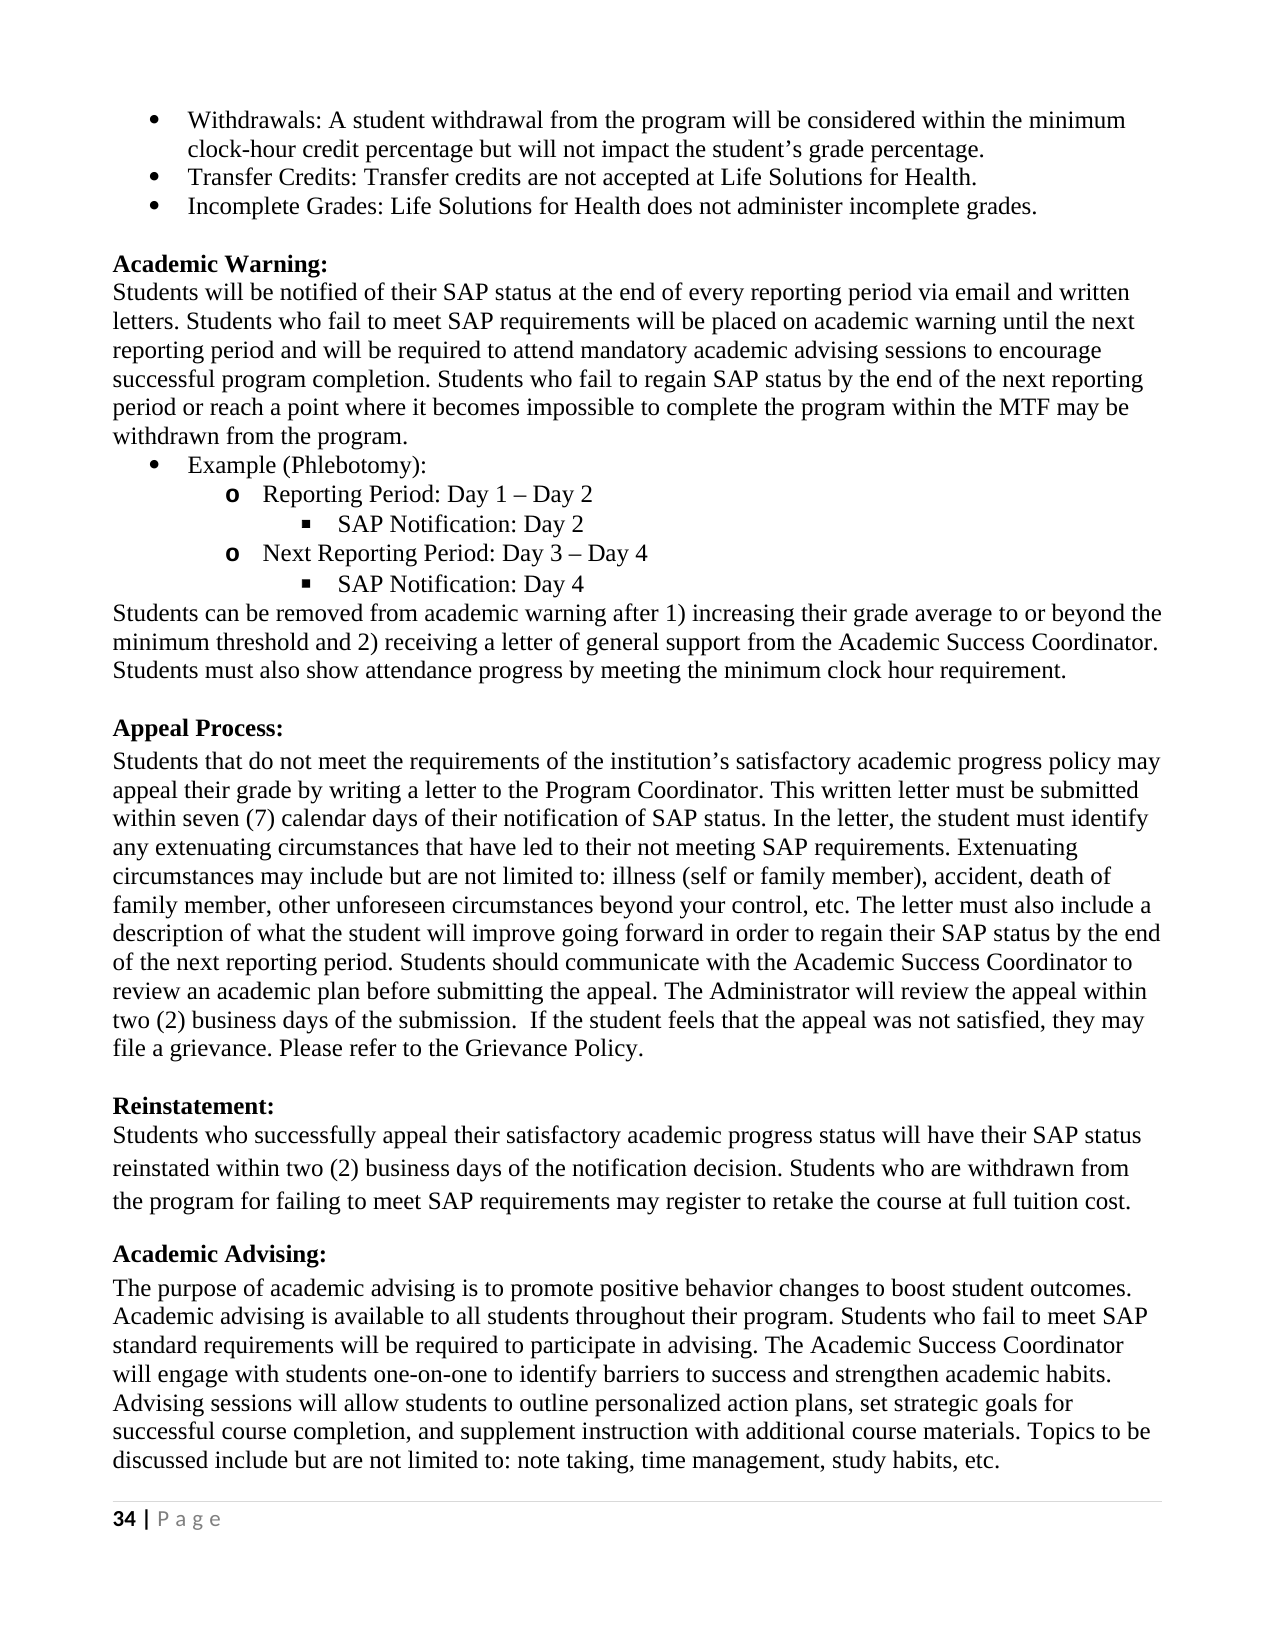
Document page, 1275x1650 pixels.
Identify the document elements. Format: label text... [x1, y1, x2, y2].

list Example (Phlebotomy): [150, 450, 1162, 479]
text Appeal Process: [112, 713, 1162, 742]
list Transfer Credits: Transfer credits are not accepted at Life Solutions for Health. [150, 162, 1162, 191]
text Students will be notified of their SAP status at the end of every reporting period via email and written letters. Students who fail to meet SAP requirements will be placed on academic warning until the next reporting period and will be required to attend mandatory academic advising sessions to encourage successful program completion. Students who fail to regain SAP status by the end of the next reporting period or reach a point where it becomes impossible to complete the program within the MTF may be withdrawn from the program. [112, 277, 1162, 450]
list Next Reporting Period: Day 3 – Day 4 [225, 538, 1162, 569]
text Students who successfully appeal their satisfactory academic progress status will have their SAP status reinstated within two (2) business days of the notification decision. Students who are withdrawn from the program for failing to meet SAP requirements may register to retake the course at full tuition cost. [112, 1120, 1162, 1214]
text The purpose of academic advising is to promote positive behavior changes to boost student outcomes. Academic advising is available to all students throughout their program. Students who fail to meet SAP standard requirements will be required to participate in advising. The Academic Success Coordinator will engage with students one-on-one to identify barriers to success and strengthen academic habits. Advising sessions will allow students to outline personalized action plans, set strategic goals for successful course completion, and supplement instruction with additional course materials. Topics to be discussed include but are not limited to: note taking, time management, study habits, etc. [112, 1273, 1162, 1474]
text Academic Advising: [112, 1239, 1162, 1268]
list Withdrawals: A student withdrawal from the program will be considered within the minimum clock-hour credit percentage but will not impact the student’s grade percentage. [150, 105, 1162, 162]
text Academic Warning: [112, 249, 1162, 277]
list Incomplete Grades: Life Solutions for Health does not administer incomplete grades. [150, 191, 1162, 220]
list SAP Notification: Day 4 [300, 569, 1162, 598]
list Reporting Period: Day 1 – Day 2 [225, 479, 1162, 509]
text Reinstatement: [112, 1091, 1162, 1120]
text Students can be removed from academic warning after 1) increasing their grade average to or beyond the minimum threshold and 2) receiving a letter of general support from the Academic Success Coordinator. Students must also show attendance progress by meeting the minimum clock hour requirement. [112, 598, 1162, 684]
list SAP Notification: Day 2 [300, 509, 1162, 538]
text Students that do not meet the requirements of the institution’s satisfactory academic progress policy may appeal their grade by writing a letter to the Program Coordinator. This written letter must be submitted within seven (7) calendar days of their notification of SAP status. In the letter, the student must identify any extenuating circumstances that have led to their not meeting SAP requirements. Extenuating circumstances may include but are not limited to: illness (self or family member), accident, death of family member, other unforeseen circumstances beyond your control, etc. The letter must also include a description of what the student will improve going forward in order to regain their SAP status by the end of the next reporting period. Students should communicate with the Academic Success Coordinator to review an academic plan before submitting the appeal. The Administrator will review the appeal within two (2) business days of the submission. If the student feels that the appeal was not satisfied, they may file a grievance. Please refer to the Grievance Policy. [112, 746, 1162, 1062]
